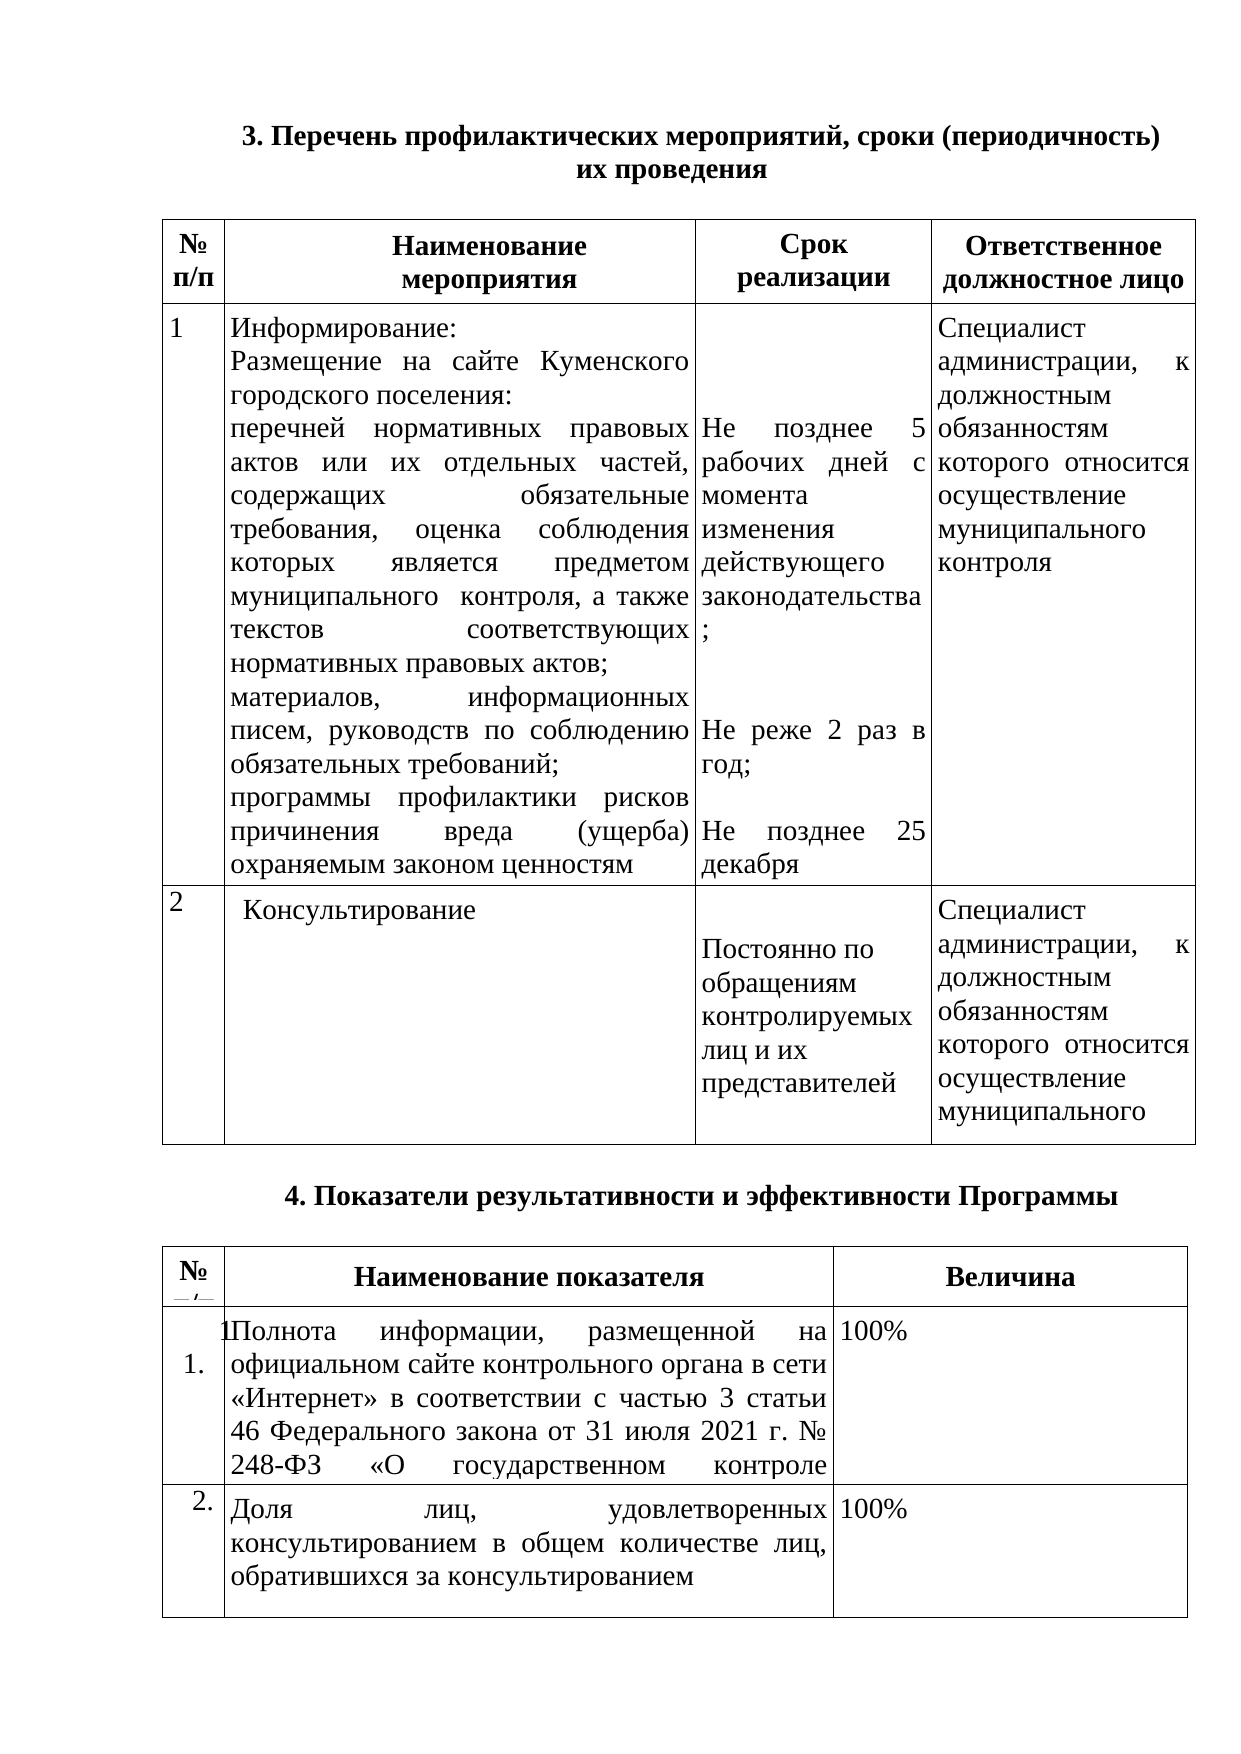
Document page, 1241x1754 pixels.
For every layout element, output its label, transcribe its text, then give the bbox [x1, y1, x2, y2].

table_cell Информирование: Размещение на сайте Куменского городского поселения: перечней нормативных правовых актов или их отдельных частей, содержащих обязательные требования, оценка соблюдения которых является предметом муниципального контроля, а также текстов соответствующих нормативных правовых актов; материалов, информационных писем, руководств по соблюдению обязательных требований; программы профилактики рисков причинения вреда (ущерба) охраняемым законом ценностям [225, 304, 695, 885]
table_header № п/п [163, 220, 224, 303]
table_cell 2 [163, 886, 224, 1144]
table_header Срок реализации мероприятия [696, 220, 931, 303]
table_cell Полнота информации, размещенной на официальном сайте контрольного органа в сети «Интернет» в соответствии с частью 3 статьи 46 Федерального закона от 31 июля 2021 г. № 248-ФЗ «О государственном контроле (надзоре) и муниципальном контроле в Российской Федерации» [225, 1307, 833, 1484]
table_cell Не позднее 5 рабочих дней с момента изменения действующего законодательства; Не реже 2 раз в год; Не позднее 25 декабря предшествующего года [696, 304, 931, 885]
table_header Величина [834, 1247, 1187, 1306]
table_cell Консультирование [225, 886, 695, 1144]
table_cell Специалист администрации, к должностным обязанностям которого относится осуществление муниципального контроля [932, 304, 1195, 885]
text 3. Перечень профилактических мероприятий, сроки (периодичность) их проведения [768, 118, 1181, 185]
table_header Ответственное должностное лицо [932, 220, 1195, 303]
table_cell 100% [834, 1307, 1187, 1484]
table_header Наименование показателя [225, 1247, 833, 1306]
table_header № п/п [163, 1247, 224, 1306]
table_cell Доля лиц, удовлетворенных консультированием в общем количестве лиц, обратившихся за консультированием [225, 1485, 833, 1617]
text 3. Перечень профилактических мероприятий, сроки (периодичность) их проведения [162, 118, 576, 185]
text 4. Показатели результативности и эффективности Программы [162, 1178, 1181, 1212]
table_cell 100% [834, 1485, 1187, 1617]
table_cell 11. [163, 1307, 224, 1484]
table_cell Специалист администрации, к должностным обязанностям которого относится осуществление муниципального контроля [932, 886, 1195, 1144]
table_cell 2. [163, 1485, 224, 1617]
table_cell Постоянно по обращениям контролируемых лиц и их представителей [696, 886, 931, 1144]
table_cell 1 [163, 304, 224, 885]
table_header Наименование мероприятия [225, 220, 695, 303]
